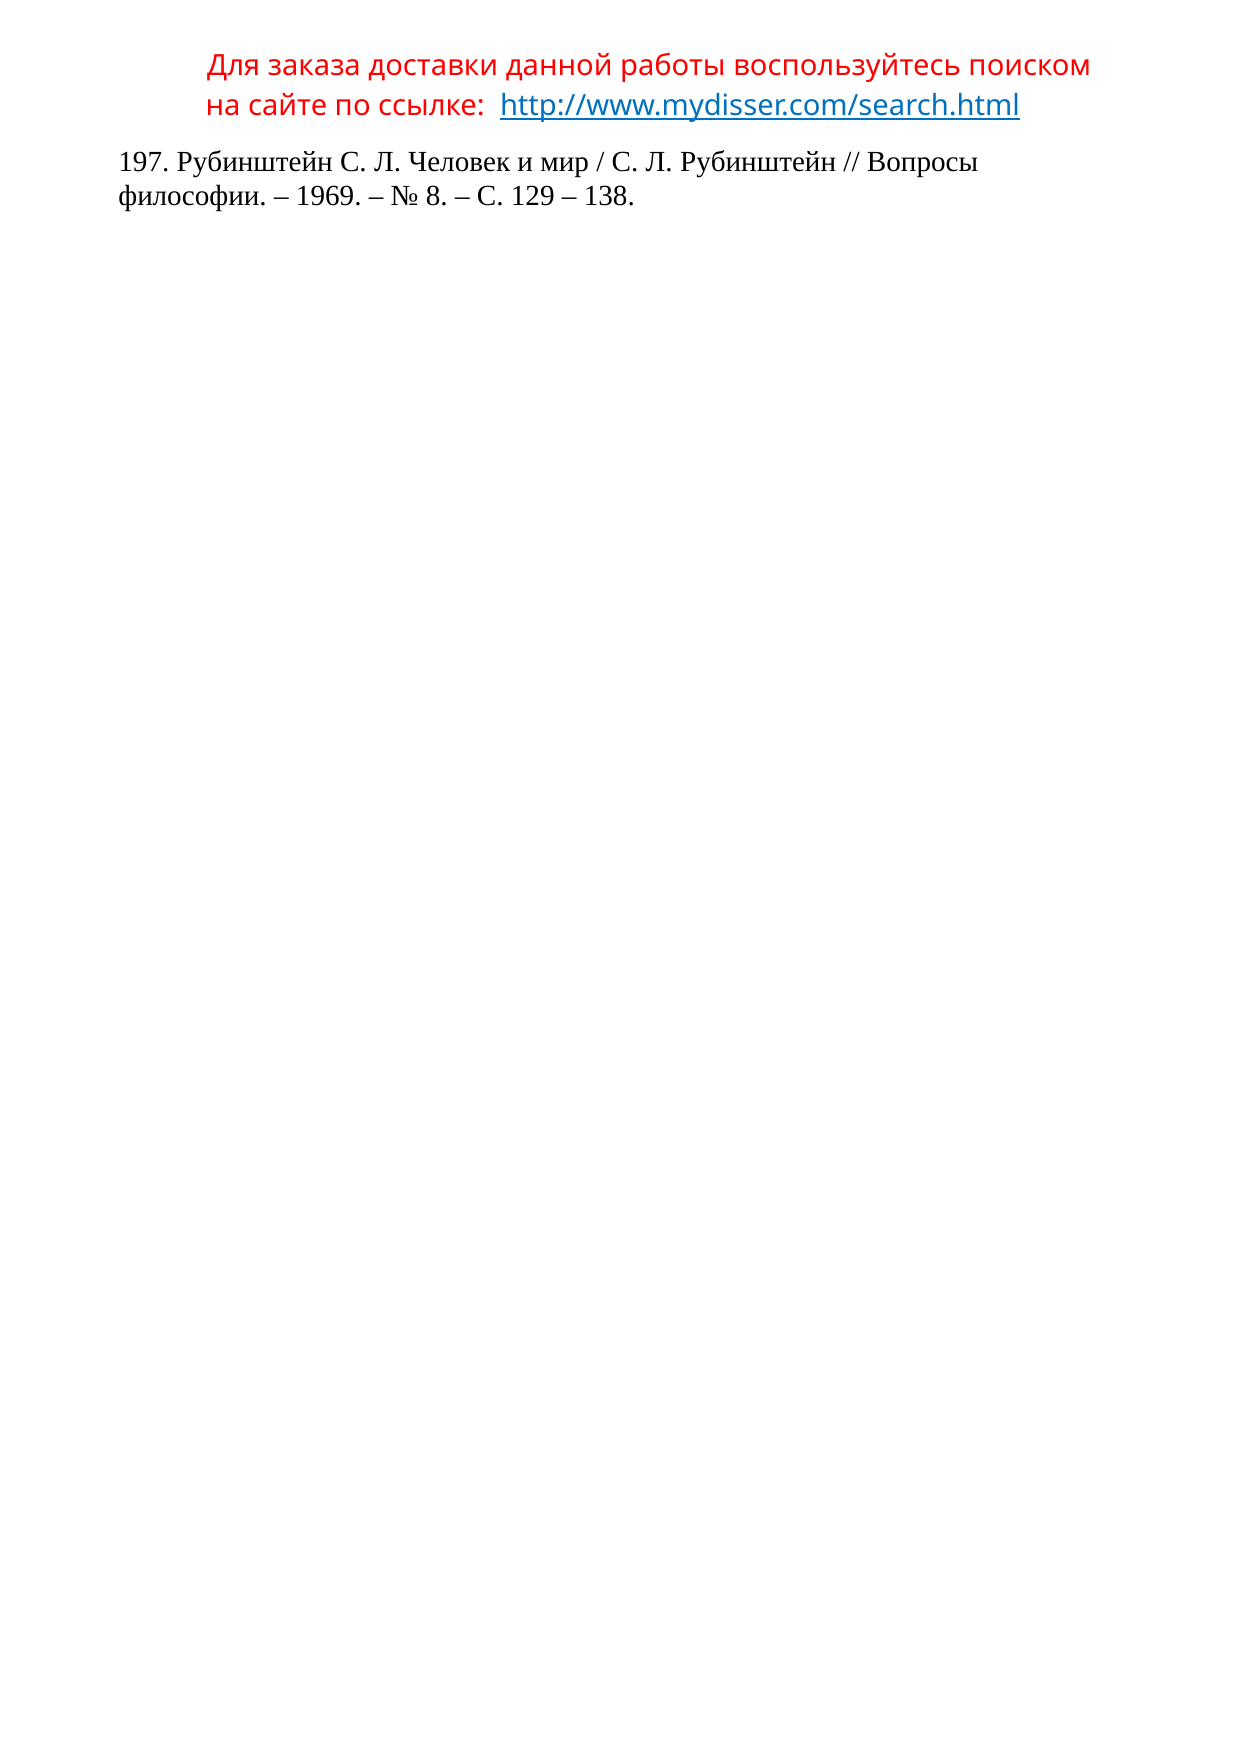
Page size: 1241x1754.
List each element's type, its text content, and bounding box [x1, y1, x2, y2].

text 197. Рубинштейн С. Л. Человек и мир / С. Л. Рубинштейн // Вопросы философии. – 1969. – № 8. – С. 129 – 138. [118, 144, 1107, 212]
